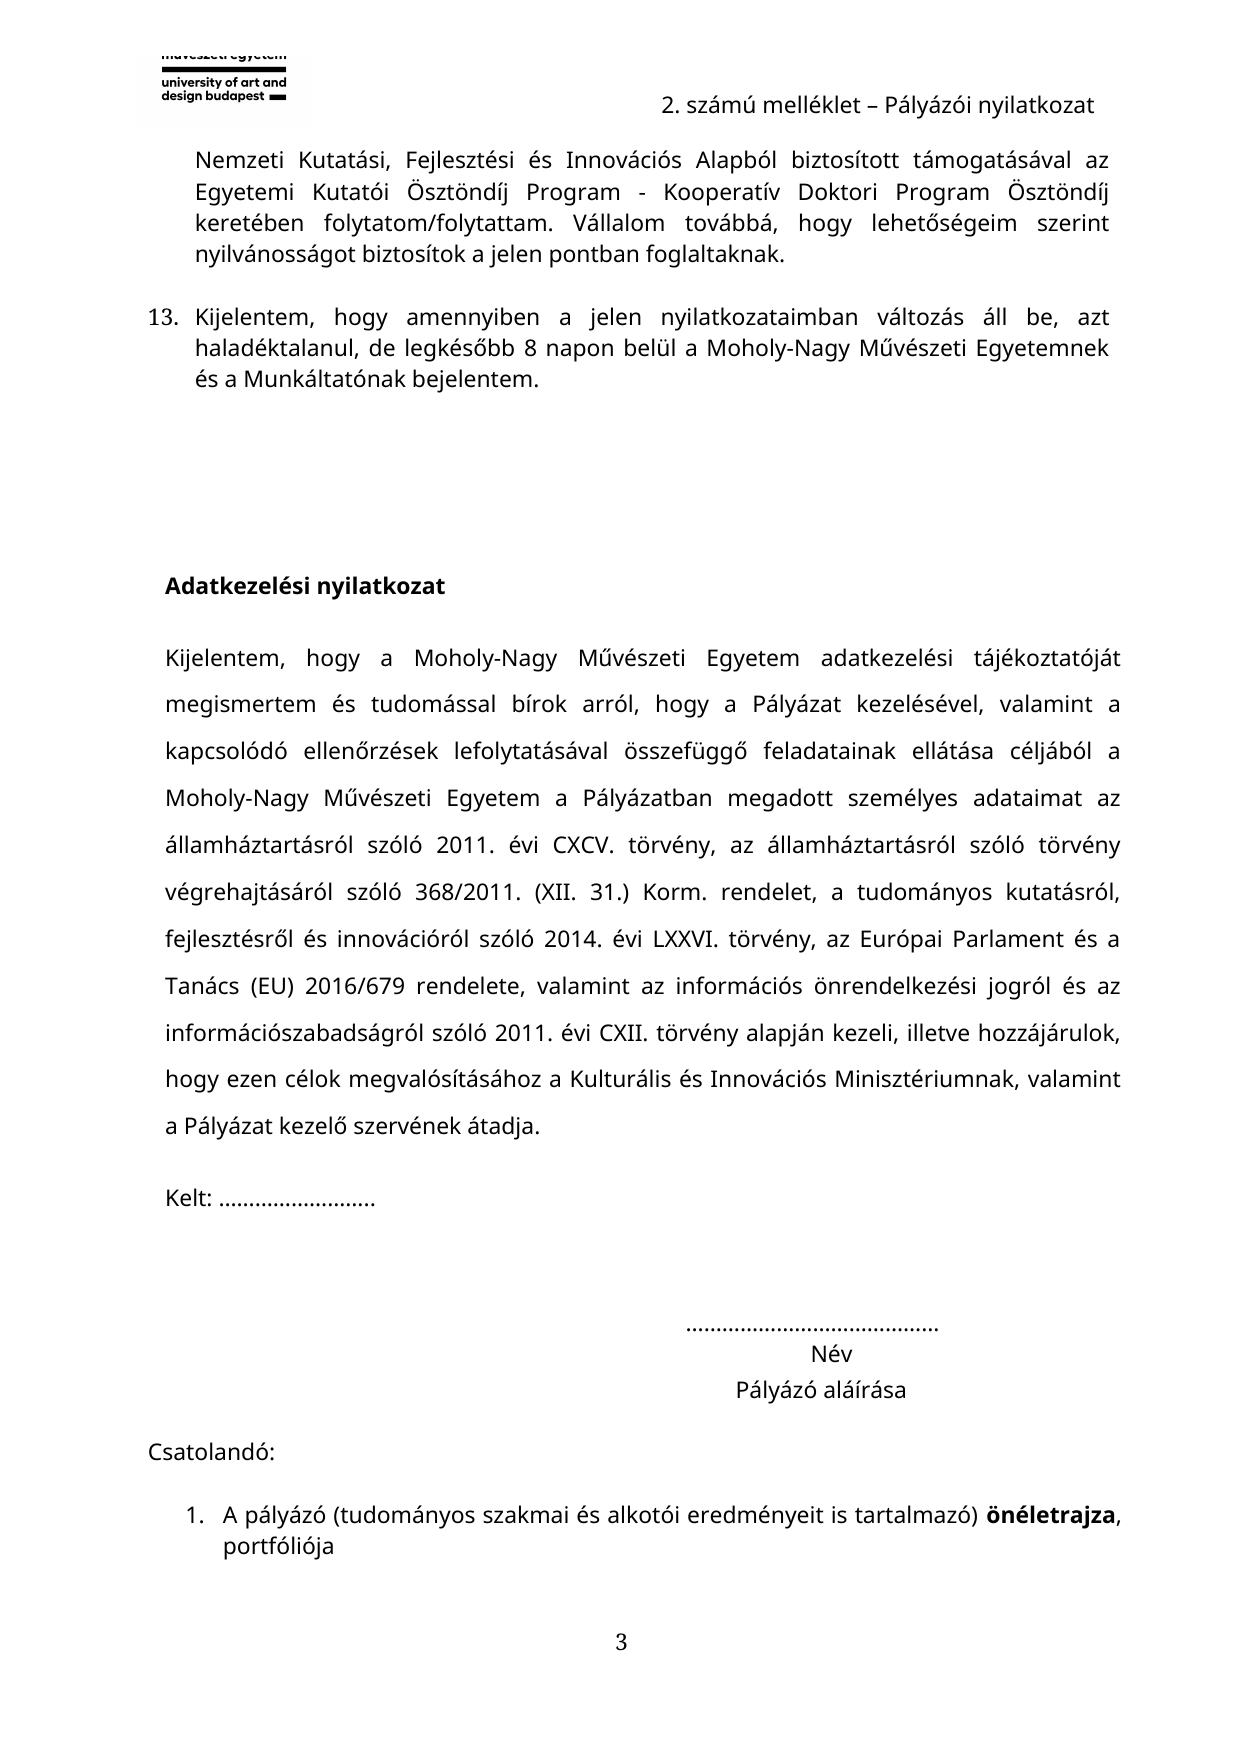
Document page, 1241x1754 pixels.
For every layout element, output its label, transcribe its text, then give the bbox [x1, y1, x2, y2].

text Adatkezelési nyilatkozat [165, 569, 1122, 601]
text Pályázó aláírása [660, 1373, 1024, 1405]
list A pályázó (tudományos szakmai és alkotói eredményeit is tartalmazó) önéletrajza, portfóliója [185, 1498, 1122, 1561]
list Kijelentem, hogy amennyiben a jelen nyilatkozataimban változás áll be, azt haladéktalanul, de legkésőbb 8 napon belül a Moholy-Nagy Művészeti Egyetemnek és a Munkáltatónak bejelentem. [148, 301, 1110, 394]
text Név [810, 1338, 1122, 1369]
picture [135, 56, 313, 127]
text Kelt: …………………….. [165, 1182, 1122, 1213]
list Kijelentem, hogy a Moholy-Nagy Művészeti Egyetem adatkezelési tájékoztatóját megismertem és tudomással bírok arról, hogy a Pályázat kezelésével, valamint a kapcsolódó ellenőrzések lefolytatásával összefüggő feladatainak ellátása céljából a Moholy-Nagy Művészeti Egyetem a Pályázatban megadott személyes adataimat az államháztartásról szóló 2011. évi CXCV. törvény, az államháztartásról szóló törvény végrehajtásáról szóló 368/2011. (XII. 31.) Korm. rendelet, a tudományos kutatásról, fejlesztésről és innovációról szóló 2014. évi LXXVI. törvény, az Európai Parlament és a Tanács (EU) 2016/679 rendelete, valamint az információs önrendelkezési jogról és az információszabadságról szóló 2011. évi CXII. törvény alapján kezeli, illetve hozzájárulok, hogy ezen célok megvalósításához a Kulturális és Innovációs Minisztériumnak, valamint a Pályázat kezelő szervének átadja. [165, 641, 1122, 1141]
text Csatolandó: [148, 1436, 1122, 1467]
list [148, 144, 1110, 269]
text …………………………………… [685, 1307, 1122, 1338]
